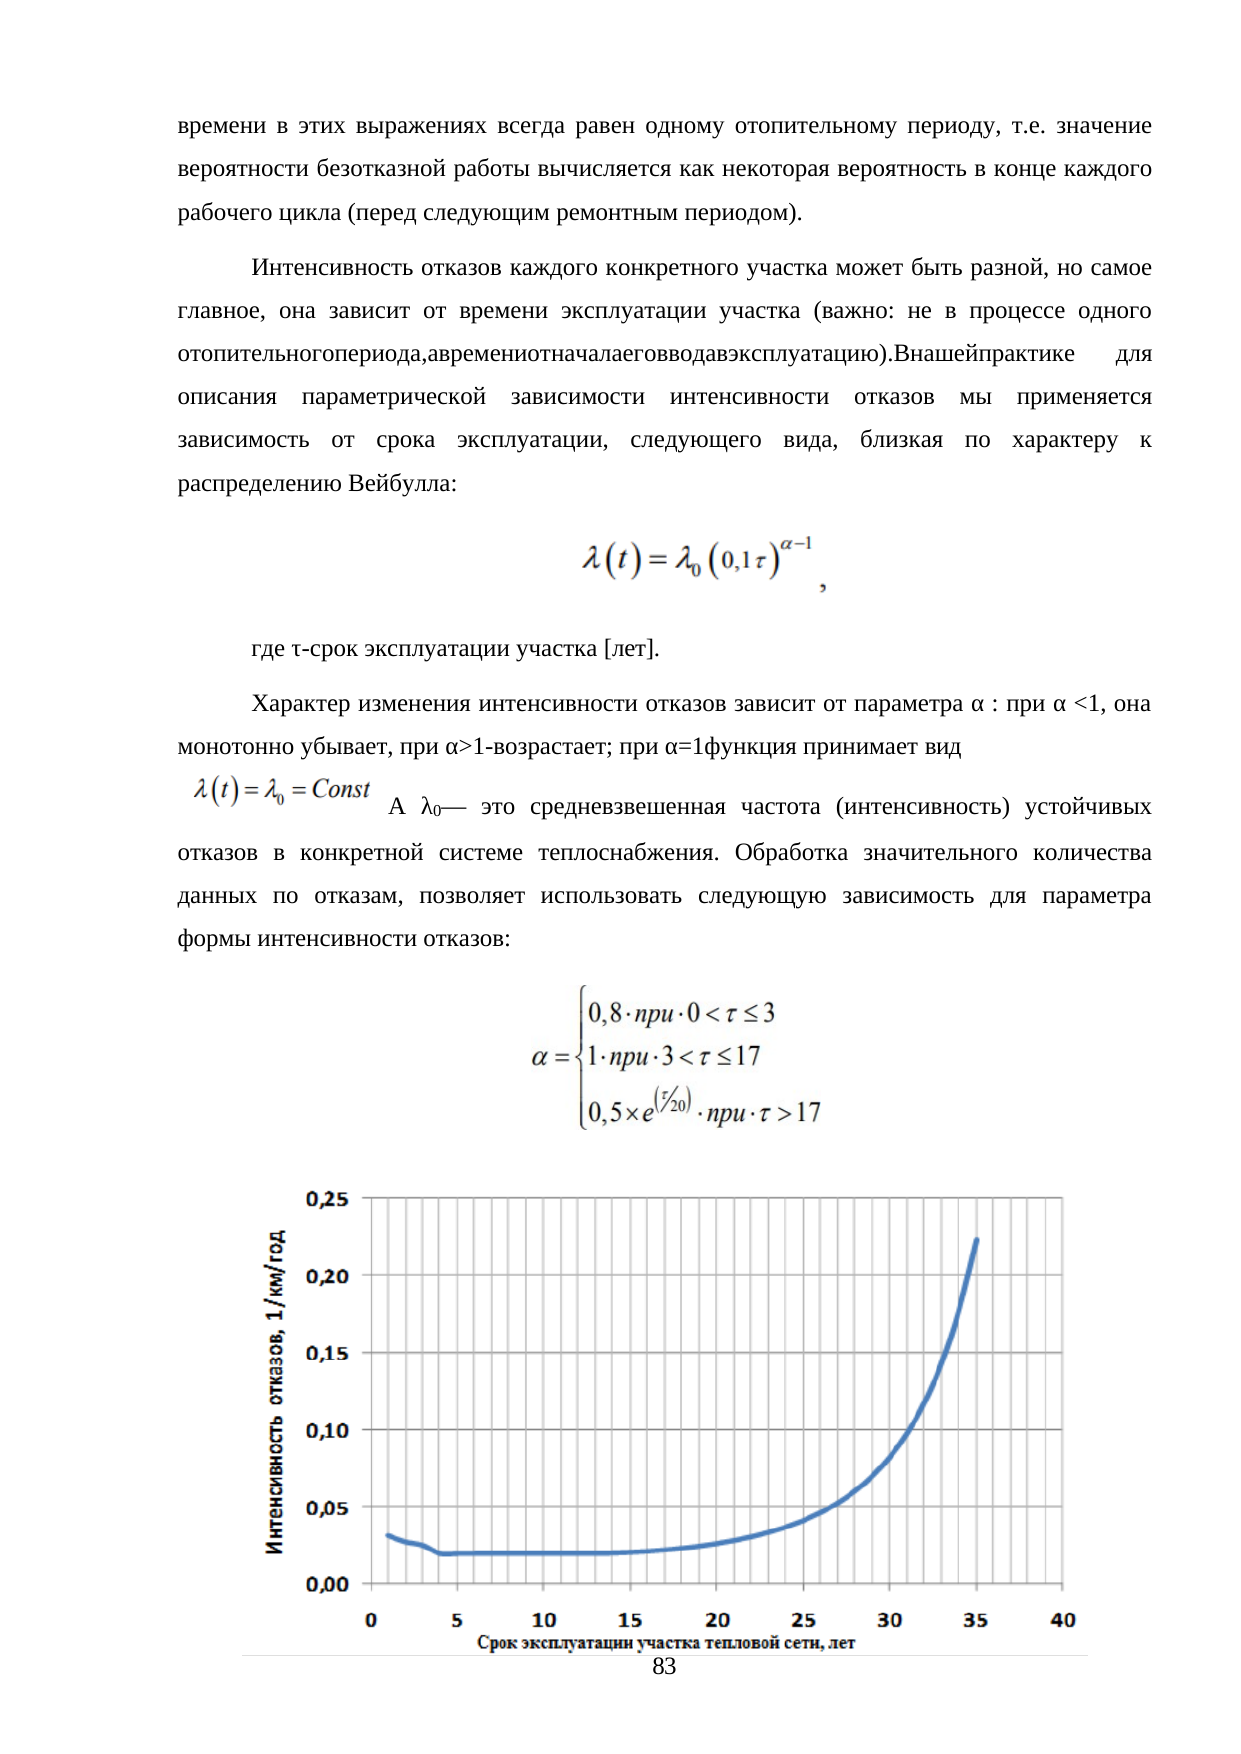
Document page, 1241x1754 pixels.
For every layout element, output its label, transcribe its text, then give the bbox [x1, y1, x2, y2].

picture [581, 536, 827, 594]
text А λ0— это средневзвешенная частота (интенсивность) устойчивых отказов в конкретной системе теплоснабжения. Обработка значительного количества данных по отказам, позволяет использовать следующую зависимость для параметра формы интенсивности отказов: [177, 791, 1153, 952]
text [177, 110, 1153, 225]
picture [193, 775, 371, 807]
picture [242, 1190, 1088, 1656]
text Характер изменения интенсивности отказов зависит от параметра α : при α <1, она монотонно убывает, при α>1-возрастает; при α=1функция принимает вид [177, 688, 1153, 760]
picture [531, 985, 821, 1130]
text где τ-срок эксплуатации участка [лет]. [251, 633, 1166, 662]
text Интенсивность отказов каждого конкретного участка может быть разной, но самое главное, она зависит от времени эксплуатации участка (важно: не в процессе одного отопительногопериода,авремениотначалаеговводавэксплуатацию).Внашейпрактике для описания параметрической зависимости интенсивности отказов мы применяется зависимость от срока эксплуатации, следующего вида, близкая по характеру к распределению Вейбулла: [177, 252, 1153, 496]
